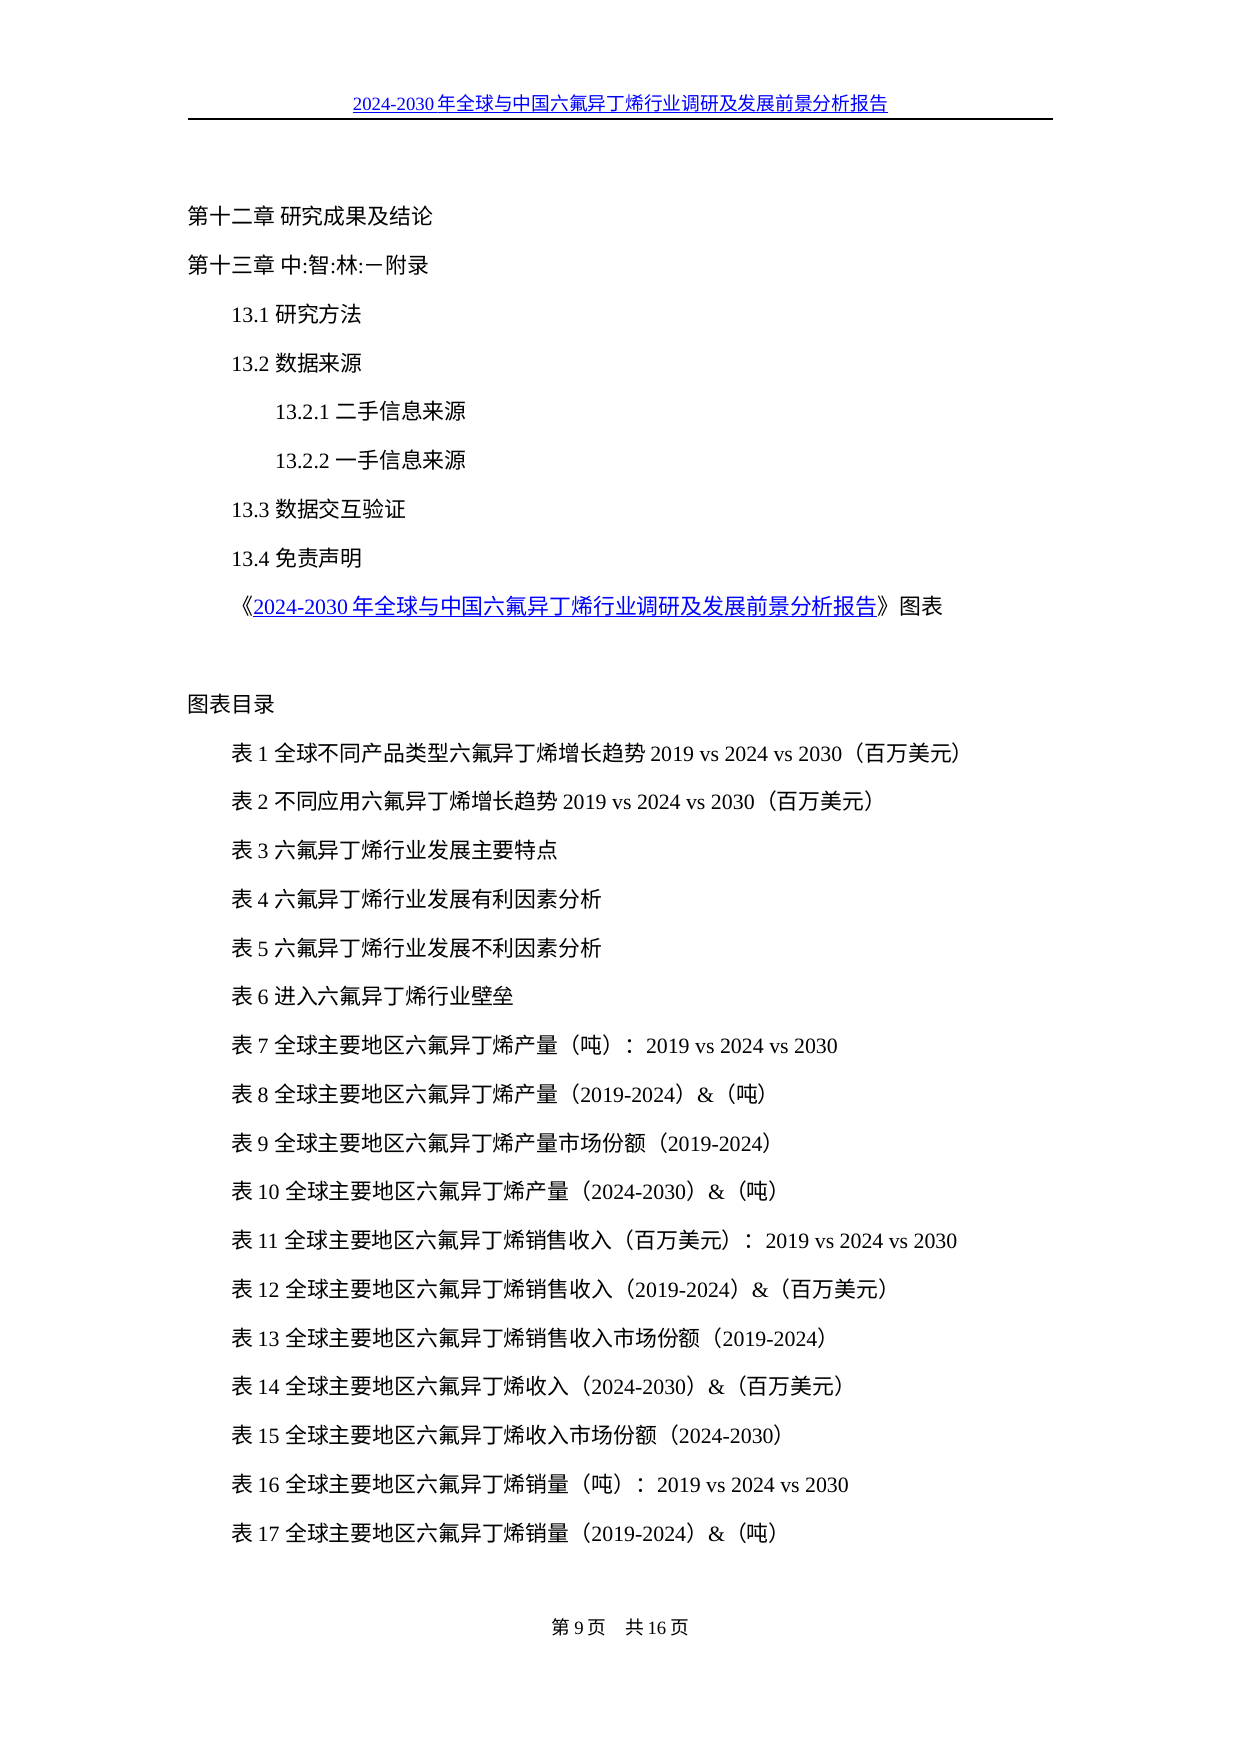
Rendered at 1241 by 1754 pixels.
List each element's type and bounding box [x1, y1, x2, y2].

text [187, 150, 1053, 1548]
